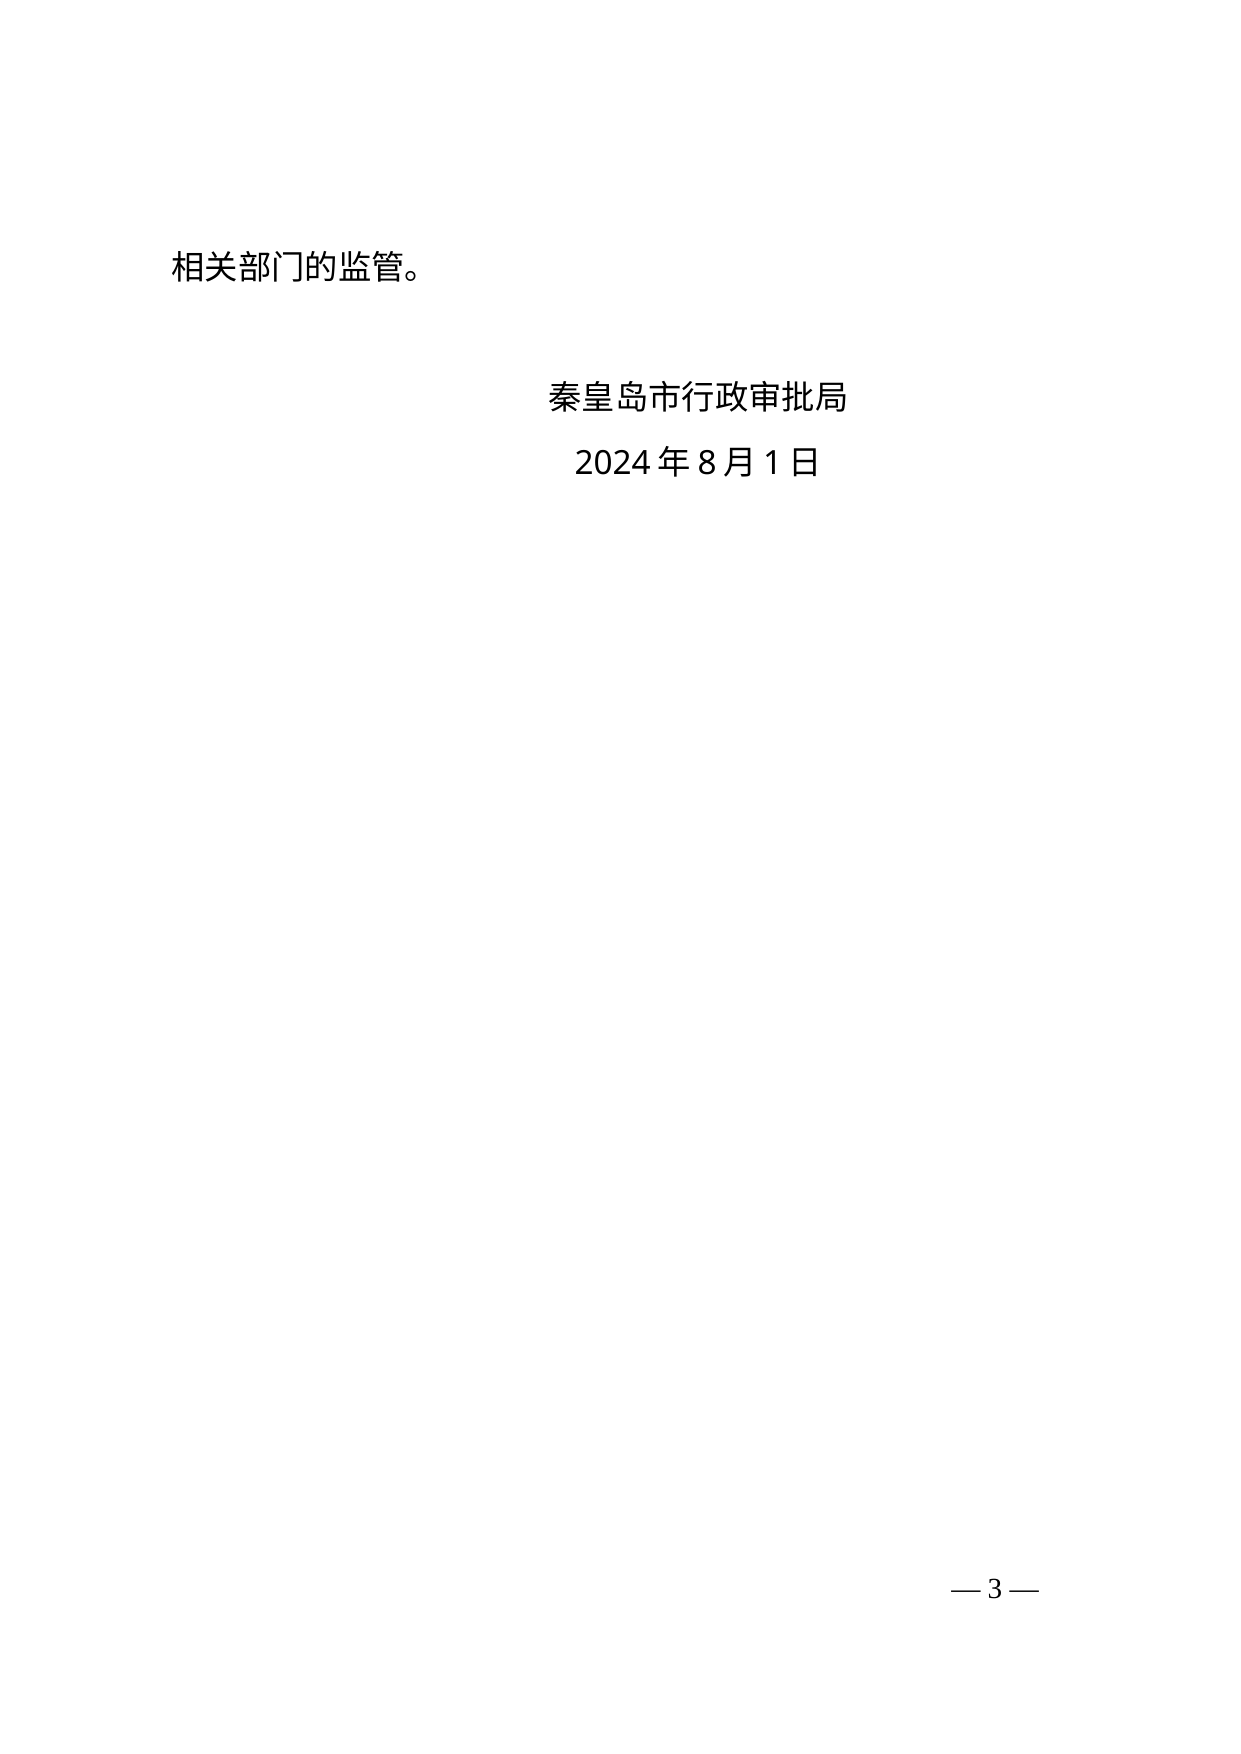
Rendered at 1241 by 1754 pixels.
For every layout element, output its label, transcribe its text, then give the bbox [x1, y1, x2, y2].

text 2024年8月1日 [171, 428, 1069, 493]
text 秦皇岛市行政审批局 [171, 363, 1069, 428]
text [171, 233, 1069, 298]
